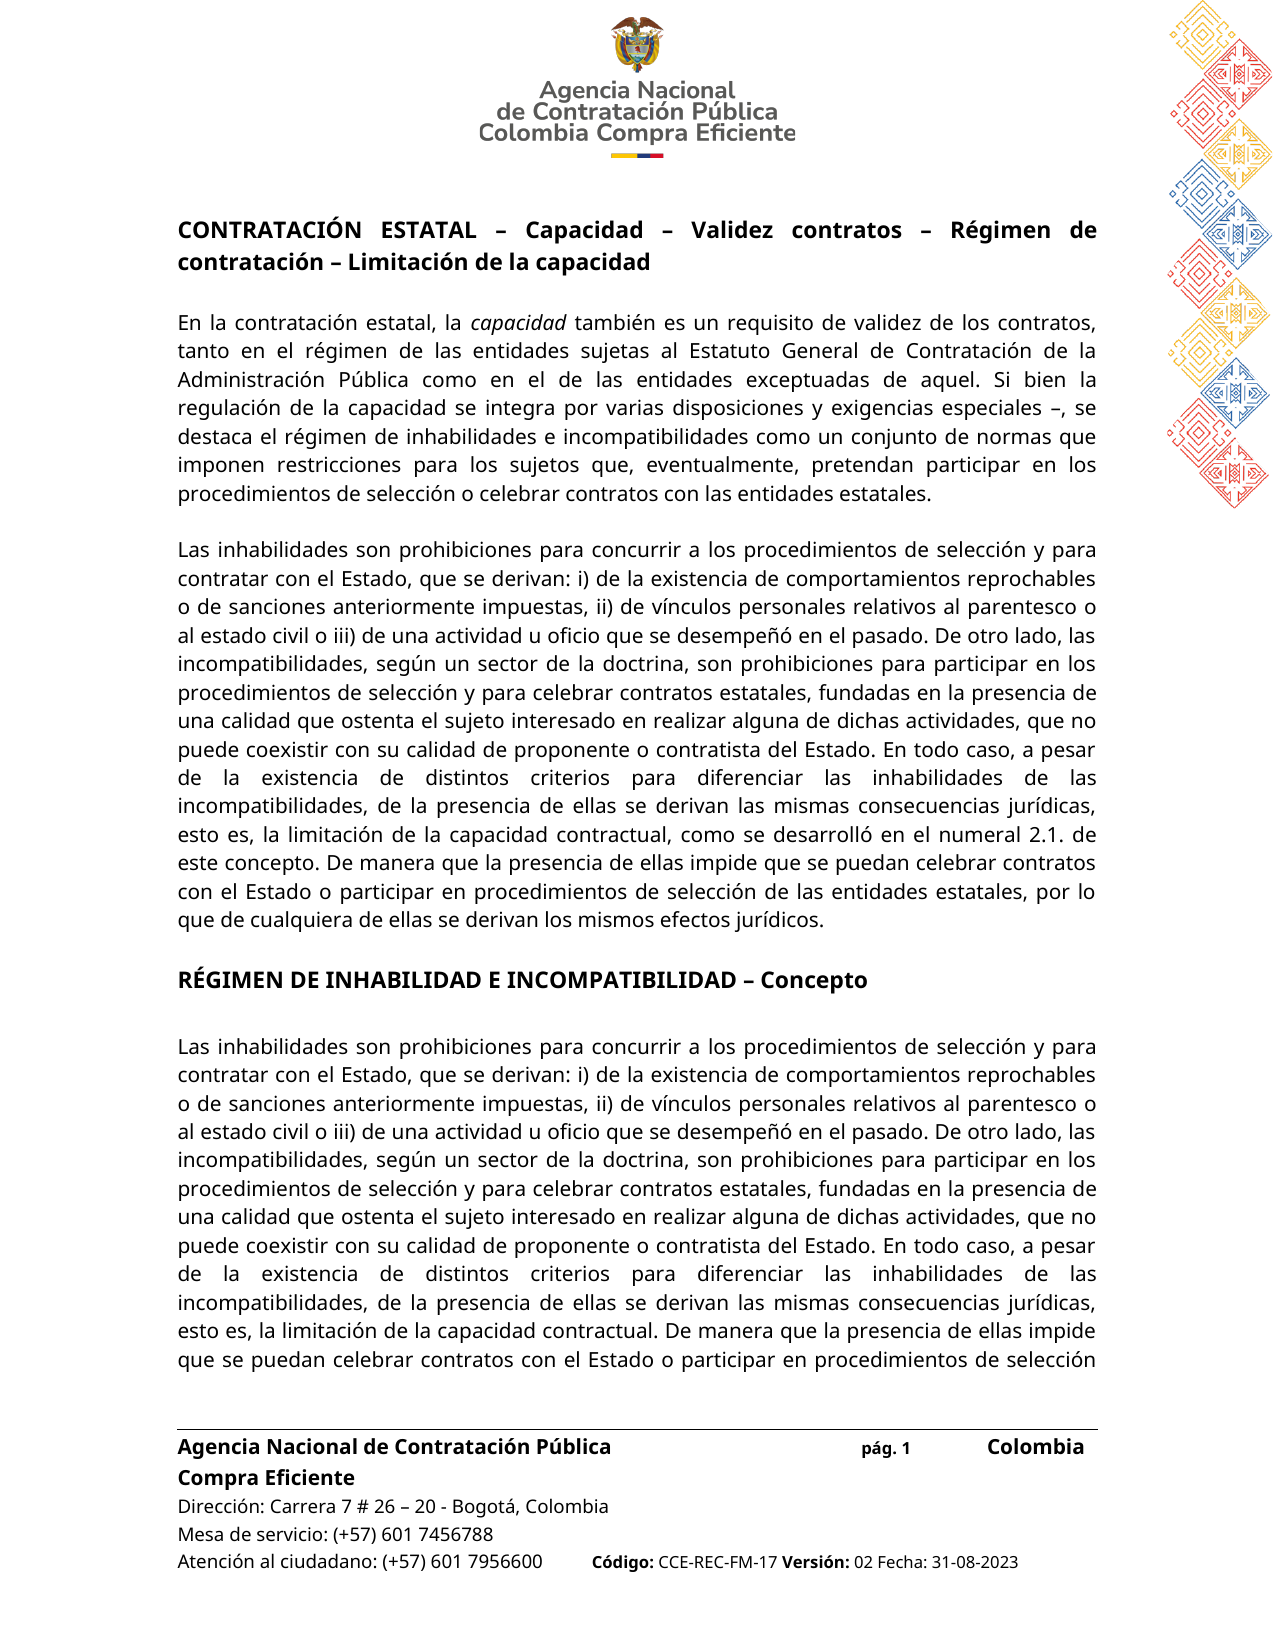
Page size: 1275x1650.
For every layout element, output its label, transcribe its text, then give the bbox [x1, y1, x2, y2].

text En la contratación estatal, la capacidad también es un requisito de validez de los contratos, tanto en el régimen de las entidades sujetas al Estatuto General de Contratación de la Administración Pública como en el de las entidades exceptuadas de aquel. Si bien la regulación de la capacidad se integra por varias disposiciones y exigencias especiales –, se destaca el régimen de inhabilidades e incompatibilidades como un conjunto de normas que imponen restricciones para los sujetos que, eventualmente, pretendan participar en los procedimientos de selección o celebrar contratos con las entidades estatales. [177, 308, 1098, 507]
picture [479, 17, 796, 158]
text CONTRATACIÓN ESTATAL – Capacidad – Validez contratos – Régimen de contratación – Limitación de la capacidad [177, 214, 1098, 277]
text RÉGIMEN DE INHABILIDAD E INCOMPATIBILIDAD – Concepto [177, 964, 1098, 996]
text Las inhabilidades son prohibiciones para concurrir a los procedimientos de selección y para contratar con el Estado, que se derivan: i) de la existencia de comportamientos reprochables o de sanciones anteriormente impuestas, ii) de vínculos personales relativos al parentesco o al estado civil o iii) de una actividad u oficio que se desempeñó en el pasado. De otro lado, las incompatibilidades, según un sector de la doctrina, son prohibiciones para participar en los procedimientos de selección y para celebrar contratos estatales, fundadas en la presencia de una calidad que ostenta el sujeto interesado en realizar alguna de dichas actividades, que no puede coexistir con su calidad de proponente o contratista del Estado. En todo caso, a pesar de la existencia de distintos criterios para diferenciar las inhabilidades de las incompatibilidades, de la presencia de ellas se derivan las mismas consecuencias jurídicas, esto es, la limitación de la capacidad contractual, como se desarrolló en el numeral 2.1. de este concepto. De manera que la presencia de ellas impide que se puedan celebrar contratos con el Estado o participar en procedimientos de selección de las entidades estatales, por lo que de cualquiera de ellas se derivan los mismos efectos jurídicos. [177, 536, 1098, 934]
picture [1165, 0, 1272, 506]
